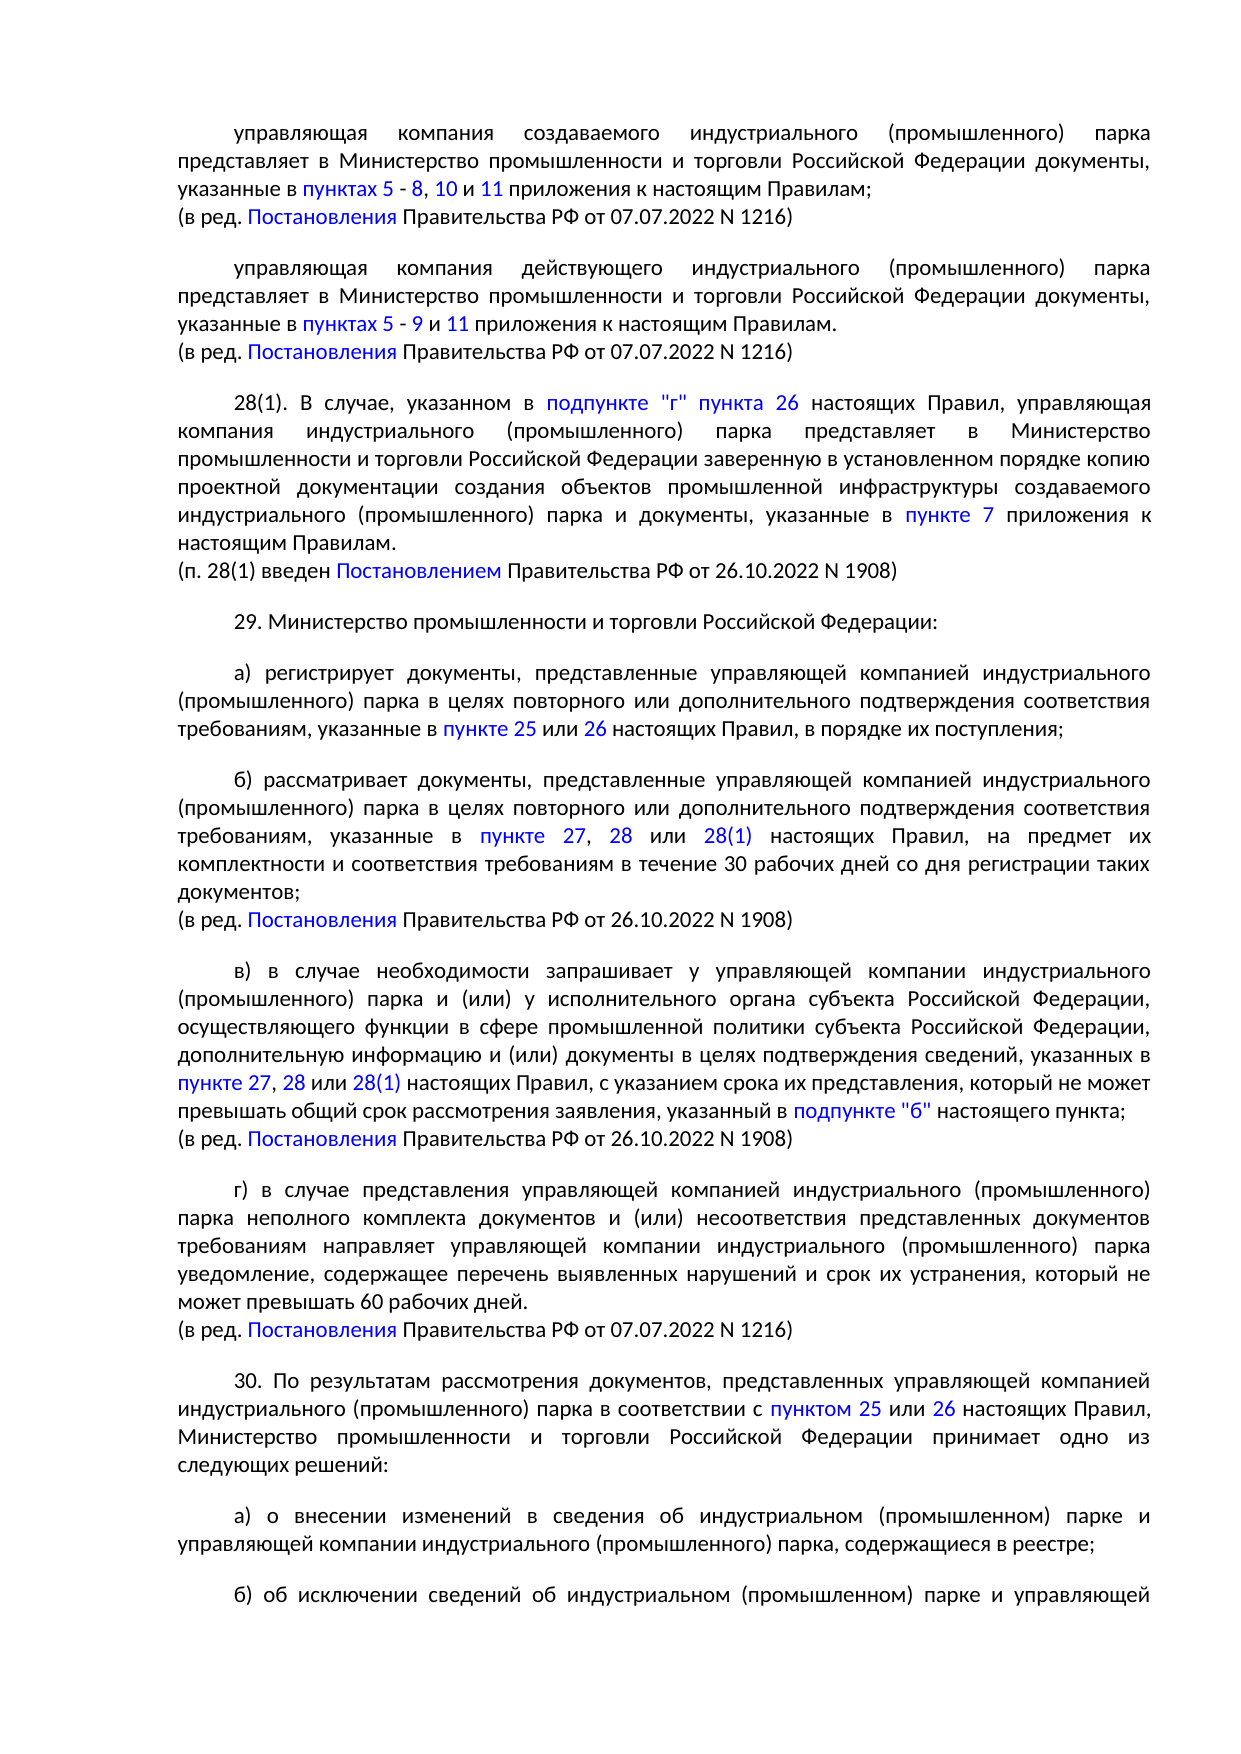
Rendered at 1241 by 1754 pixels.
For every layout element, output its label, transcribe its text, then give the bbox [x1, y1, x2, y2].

text 28(1). В случае, указанном в подпункте "г" пункта 26 настоящих Правил, управляющая компания индустриального (промышленного) парка представляет в Министерство промышленности и торговли Российской Федерации заверенную в установленном порядке копию проектной документации создания объектов промышленной инфраструктуры создаваемого индустриального (промышленного) парка и документы, указанные в пункте 7 приложения к настоящим Правилам. [177, 388, 1152, 556]
text управляющая компания действующего индустриального (промышленного) парка представляет в Министерство промышленности и торговли Российской Федерации документы, указанные в пунктах 5 - 9 и 11 приложения к настоящим Правилам. [177, 253, 1152, 337]
text в) в случае необходимости запрашивает у управляющей компании индустриального (промышленного) парка и (или) у исполнительного органа субъекта Российской Федерации, осуществляющего функции в сфере промышленной политики субъекта Российской Федерации, дополнительную информацию и (или) документы в целях подтверждения сведений, указанных в пункте 27, 28 или 28(1) настоящих Правил, с указанием срока их представления, который не может превышать общий срок рассмотрения заявления, указанный в подпункте "б" настоящего пункта; [177, 956, 1152, 1124]
text а) о внесении изменений в сведения об индустриальном (промышленном) парке и управляющей компании индустриального (промышленного) парка, содержащиеся в реестре; [177, 1501, 1152, 1557]
text (п. 28(1) введен Постановлением Правительства РФ от 26.10.2022 N 1908) [177, 556, 1152, 584]
text управляющая компания создаваемого индустриального (промышленного) парка представляет в Министерство промышленности и торговли Российской Федерации документы, указанные в пунктах 5 - 8, 10 и 11 приложения к настоящим Правилам; [177, 118, 1152, 202]
text (в ред. Постановления Правительства РФ от 07.07.2022 N 1216) [177, 337, 1152, 365]
text 30. По результатам рассмотрения документов, представленных управляющей компанией индустриального (промышленного) парка в соответствии с пунктом 25 или 26 настоящих Правил, Министерство промышленности и торговли Российской Федерации принимает одно из следующих решений: [177, 1366, 1152, 1478]
text (в ред. Постановления Правительства РФ от 26.10.2022 N 1908) [177, 905, 1152, 933]
text б) рассматривает документы, представленные управляющей компанией индустриального (промышленного) парка в целях повторного или дополнительного подтверждения соответствия требованиям, указанные в пункте 27, 28 или 28(1) настоящих Правил, на предмет их комплектности и соответствия требованиям в течение 30 рабочих дней со дня регистрации таких документов; [177, 765, 1152, 905]
text (в ред. Постановления Правительства РФ от 26.10.2022 N 1908) [177, 1124, 1152, 1152]
text г) в случае представления управляющей компанией индустриального (промышленного) парка неполного комплекта документов и (или) несоответствия представленных документов требованиям направляет управляющей компании индустриального (промышленного) парка уведомление, содержащее перечень выявленных нарушений и срок их устранения, который не может превышать 60 рабочих дней. [177, 1175, 1152, 1315]
text 29. Министерство промышленности и торговли Российской Федерации: [177, 607, 1152, 635]
text (в ред. Постановления Правительства РФ от 07.07.2022 N 1216) [177, 1315, 1152, 1343]
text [177, 1580, 1152, 1608]
text а) регистрирует документы, представленные управляющей компанией индустриального (промышленного) парка в целях повторного или дополнительного подтверждения соответствия требованиям, указанные в пункте 25 или 26 настоящих Правил, в порядке их поступления; [177, 658, 1152, 742]
text (в ред. Постановления Правительства РФ от 07.07.2022 N 1216) [177, 202, 1152, 230]
